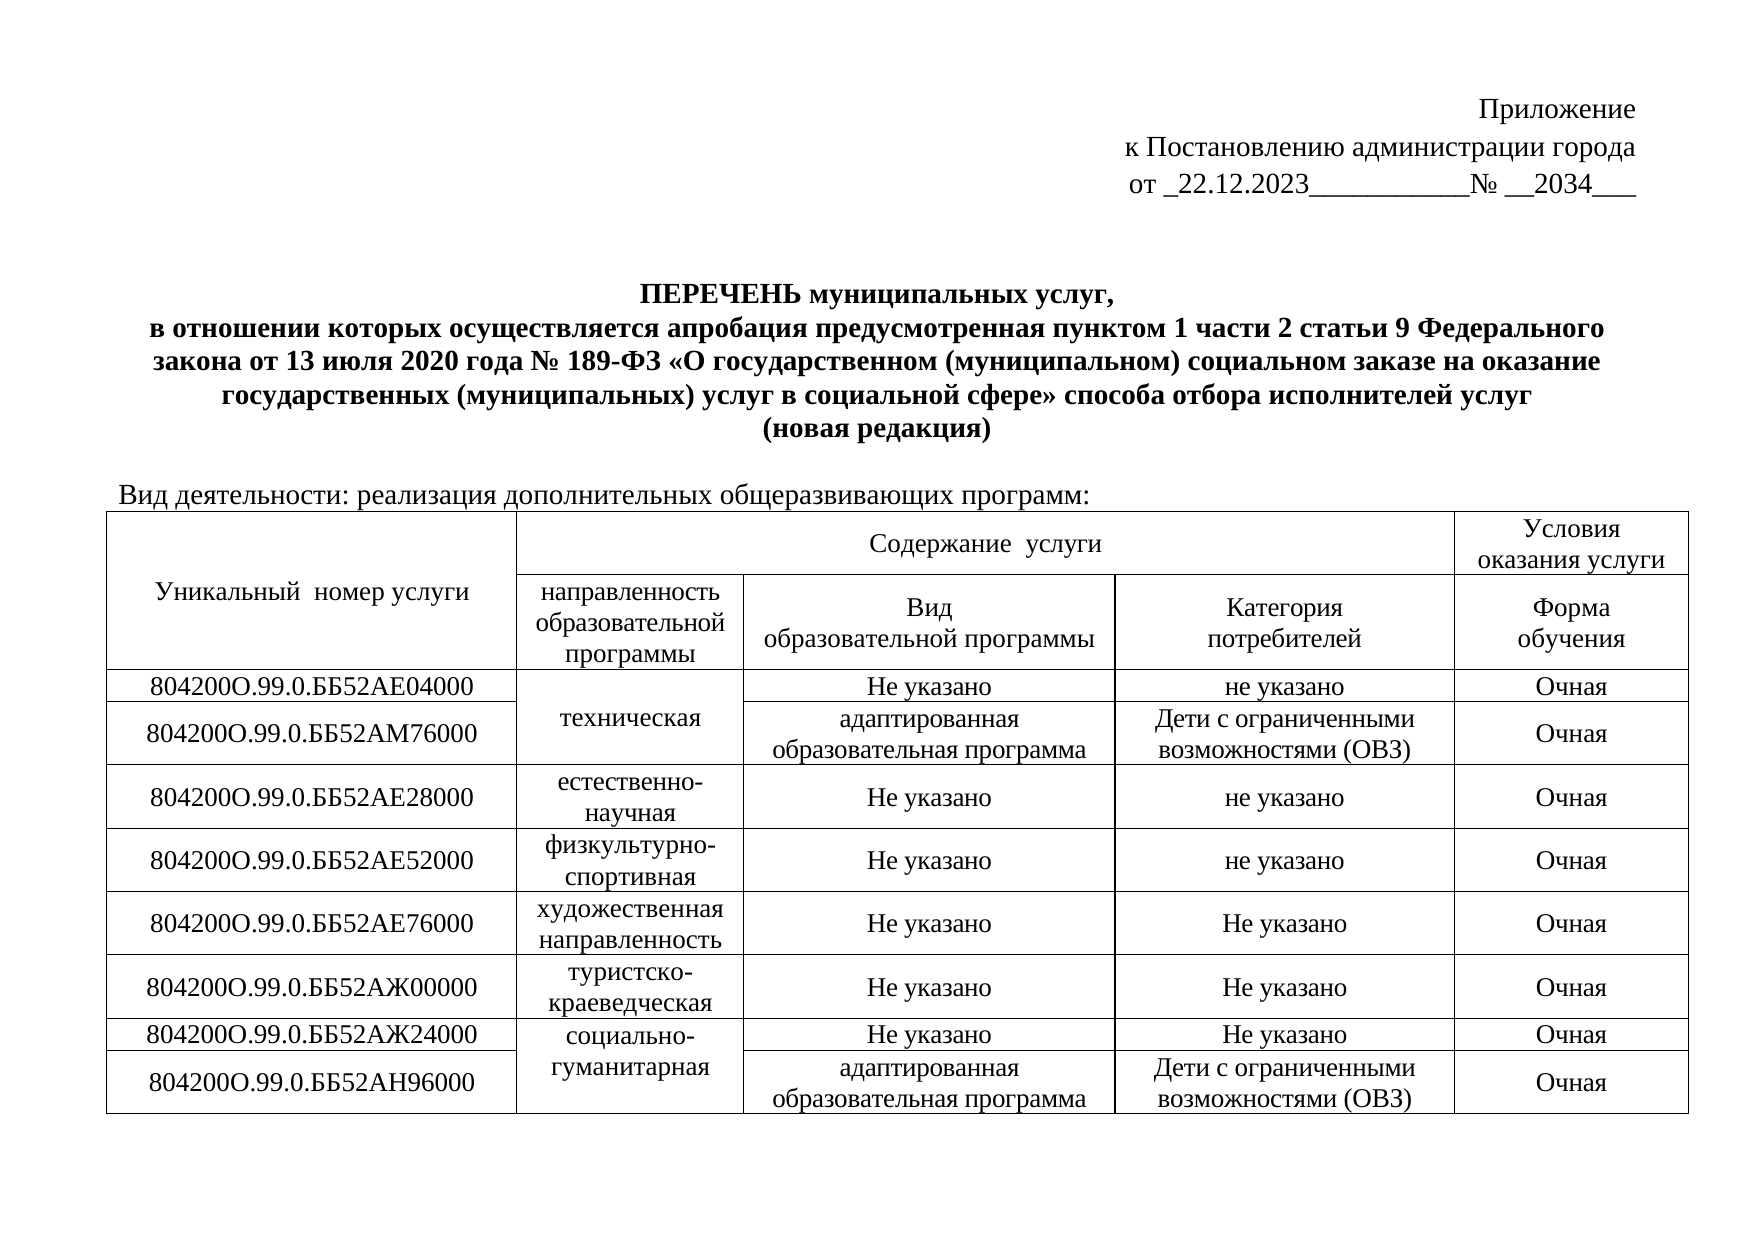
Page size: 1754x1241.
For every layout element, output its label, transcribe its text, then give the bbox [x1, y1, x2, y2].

table_cell 804200О.99.0.ББ52АМ76000 [107, 702, 516, 764]
table_cell художественная направленность [517, 892, 743, 954]
table_cell 804200О.99.0.ББ52АЕ52000 [107, 829, 516, 891]
table_cell 804200О.99.0.ББ52АН96000 [107, 1051, 516, 1113]
table_cell социально-гуманитарная [517, 1019, 743, 1113]
table_cell естественно-научная [517, 765, 743, 828]
table_cell Очная [1455, 670, 1688, 701]
table_cell Не указано [744, 892, 1114, 954]
table_cell направленность образовательной программы [517, 575, 743, 669]
table_cell Категория потребителей [1116, 575, 1454, 669]
table_cell Не указано [744, 670, 1114, 701]
table_cell Не указано [744, 765, 1114, 828]
text (новая редакция) [118, 410, 1636, 444]
table_cell 804200О.99.0.ББ52АЕ76000 [107, 892, 516, 954]
table_cell Очная [1455, 1051, 1688, 1113]
table_cell физкультурно-спортивная [517, 829, 743, 891]
table_cell Очная [1455, 892, 1688, 954]
table_cell не указано [1116, 765, 1454, 828]
table_cell адаптированная образовательная программа [744, 1051, 1114, 1113]
table_cell Не указано [1116, 892, 1454, 954]
table_cell Не указано [744, 955, 1114, 1018]
text ПЕРЕЧЕНЬ муниципальных услуг, [118, 276, 1636, 310]
table_cell Не указано [1116, 955, 1454, 1018]
table_cell Очная [1455, 829, 1688, 891]
table_cell не указано [1116, 829, 1454, 891]
table_cell 804200О.99.0.ББ52АЕ28000 [107, 765, 516, 828]
table_cell Не указано [1116, 1019, 1454, 1050]
table_cell Очная [1455, 702, 1688, 764]
table_cell Форма обучения [1455, 575, 1688, 669]
table_header Содержание услуги [517, 512, 1454, 574]
table_cell Вид образовательной программы [744, 575, 1114, 669]
text от _22.12.2023___________№ __2034___ [709, 164, 1636, 201]
table_cell Не указано [744, 1019, 1114, 1050]
table_cell Дети с ограниченными возможностями (ОВЗ) [1116, 1051, 1454, 1113]
table_cell 804200О.99.0.ББ52АЖ00000 [107, 955, 516, 1018]
text Вид деятельности: реализация дополнительных общеразвивающих программ: [118, 477, 1636, 511]
text Приложение [709, 89, 1636, 126]
table_cell Очная [1455, 765, 1688, 828]
table_cell 804200О.99.0.ББ52АЖ24000 [107, 1019, 516, 1050]
table_header Уникальный номер услуги [107, 512, 516, 669]
table_cell туристско-краеведческая [517, 955, 743, 1018]
table_cell 804200О.99.0.ББ52АЕ04000 [107, 670, 516, 701]
table_cell Дети с ограниченными возможностями (ОВЗ) [1116, 702, 1454, 764]
table_cell адаптированная образовательная программа [744, 702, 1114, 764]
table_cell Очная [1455, 1019, 1688, 1050]
table_cell не указано [1116, 670, 1454, 701]
table_cell Очная [1455, 955, 1688, 1018]
text в отношении которых осуществляется апробация предусмотренная пунктом 1 части 2 статьи 9 Федерального закона от № 189-ФЗ «О государственном (муниципальном) социальном заказе на оказание государственных (муниципальных) услуг в социальной сфере» способа отбора исполнителей услуг [118, 310, 1636, 410]
table_cell Не указано [744, 829, 1114, 891]
table_header Условия оказания услуги [1455, 512, 1688, 574]
table_cell техническая [517, 670, 743, 764]
text к Постановлению администрации города [709, 126, 1636, 164]
